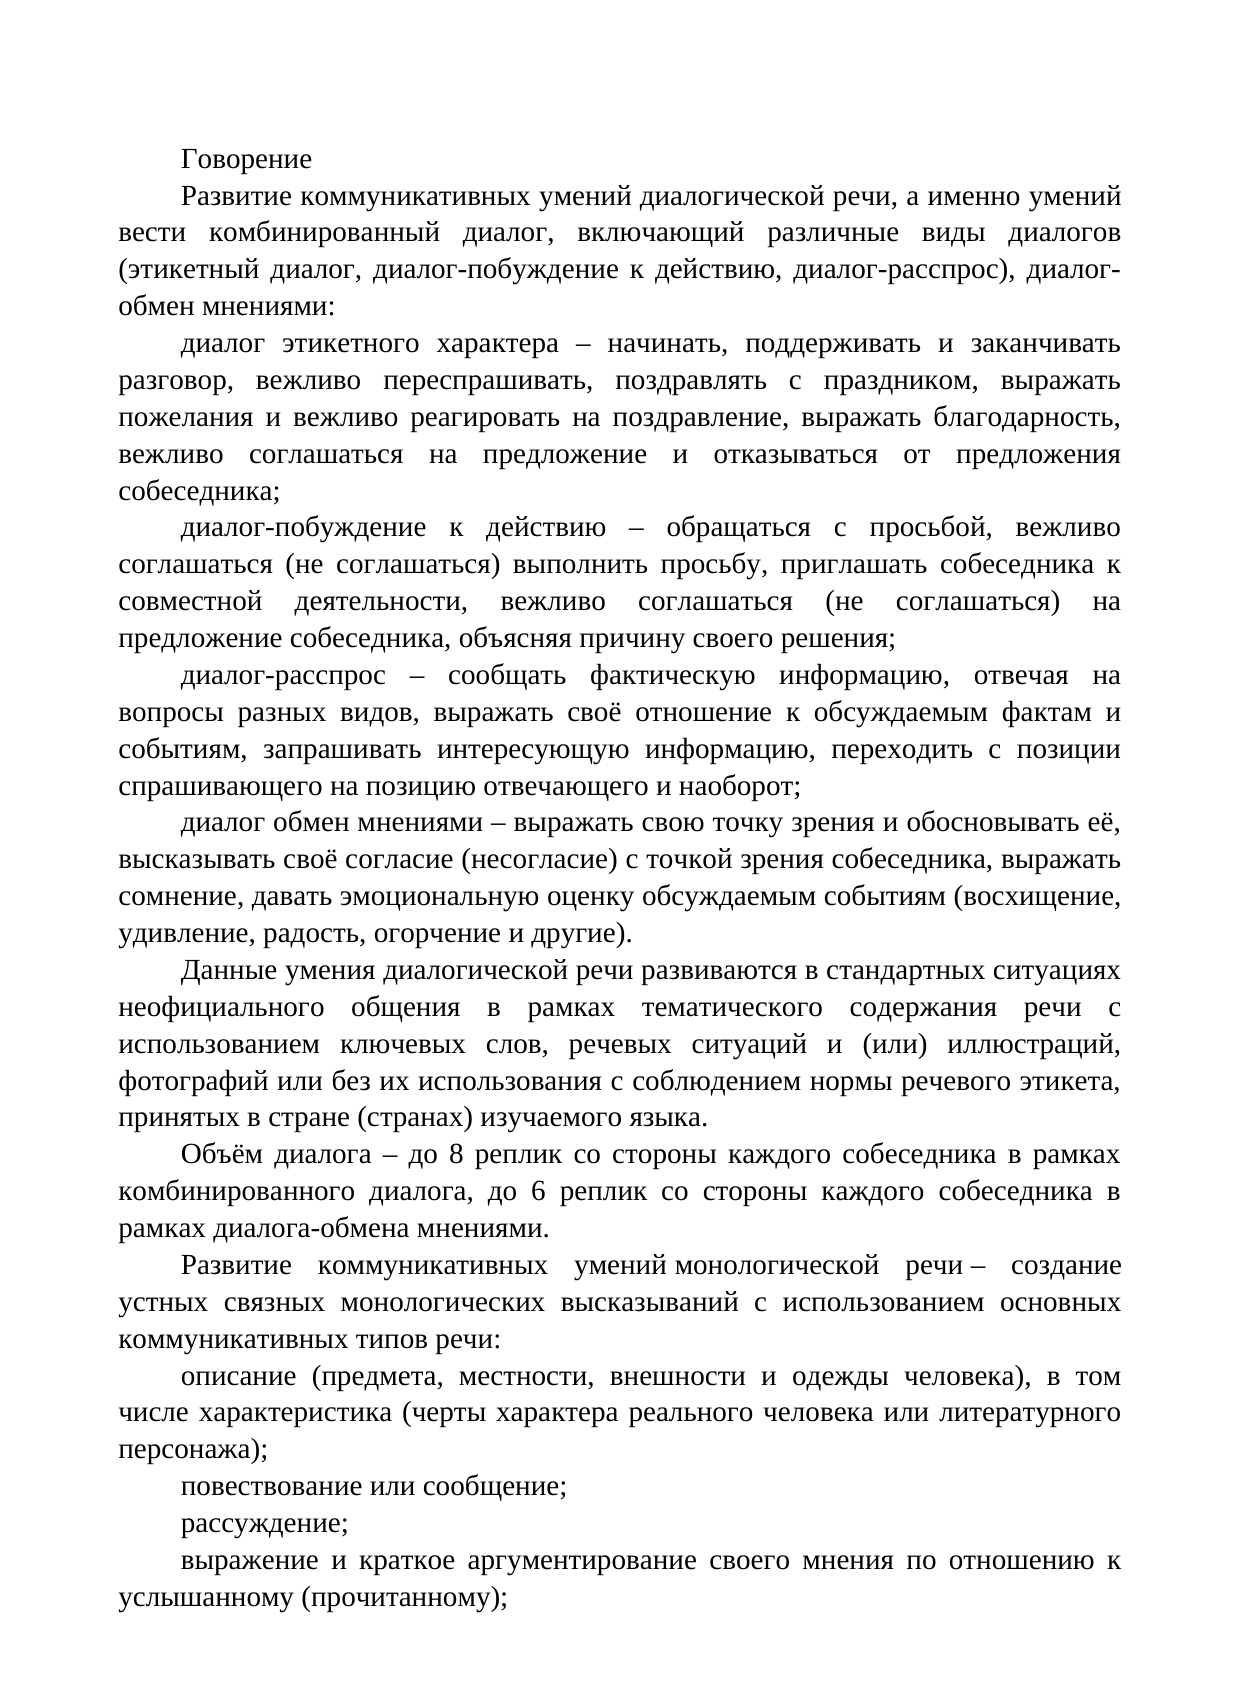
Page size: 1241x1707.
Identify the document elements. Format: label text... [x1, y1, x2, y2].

text диалог обмен мнениями – выражать свою точку зрения и обосновывать её, высказывать своё согласие (несогласие) с точкой зрения собеседника, выражать сомнение, давать эмоциональную оценку обсуждаемым событиям (восхищение, удивление, радость, огорчение и другие). [118, 804, 1122, 949]
text повествование или сообщение; [118, 1468, 1122, 1502]
text Говорение [118, 141, 1122, 174]
text диалог этикетного характера – начинать, поддерживать и заканчивать разговор, вежливо переспрашивать, поздравлять с праздником, выражать пожелания и вежливо реагировать на поздравление, выражать благодарность, вежливо соглашаться на предложение и отказываться от предложения собеседника; [118, 325, 1122, 506]
text выражение и краткое аргументирование своего мнения по отношению к услышанному (прочитанному); [118, 1542, 1122, 1612]
text Объём диалога – до 8 реплик со стороны каждого собеседника в рамках комбинированного диалога, до 6 реплик со стороны каждого собеседника в рамках диалога-обмена мнениями. [118, 1136, 1122, 1244]
text диалог-побуждение к действию – обращаться с просьбой, вежливо соглашаться (не соглашаться) выполнить просьбу, приглашать собеседника к совместной деятельности, вежливо соглашаться (не соглашаться) на предложение собеседника, объясняя причину своего решения; [118, 509, 1122, 654]
text рассуждение; [118, 1505, 1122, 1539]
text Развитие коммуникативных умений монологической речи – создание устных связных монологических высказываний с использованием основных коммуникативных типов речи: [118, 1247, 1122, 1354]
text диалог-расспрос – сообщать фактическую информацию, отвечая на вопросы разных видов, выражать своё отношение к обсуждаемым фактам и событиям, запрашивать интересующую информацию, переходить с позиции спрашивающего на позицию отвечающего и наоборот; [118, 657, 1122, 801]
text Данные умения диалогической речи развиваются в стандартных ситуациях неофициального общения в рамках тематического содержания речи с использованием ключевых слов, речевых ситуаций и (или) иллюстраций, фотографий или без их использования с соблюдением нормы речевого этикета, принятых в стране (странах) изучаемого языка. [118, 952, 1122, 1133]
text описание (предмета, местности, внешности и одежды человека), в том числе характеристика (черты характера реального человека или литературного персонажа); [118, 1358, 1122, 1465]
text Развитие коммуникативных умений диалогической речи, а именно умений вести комбинированный диалог, включающий различные виды диалогов (этикетный диалог, диалог-побуждение к действию, диалог-расспрос), диалог-обмен мнениями: [118, 178, 1122, 322]
